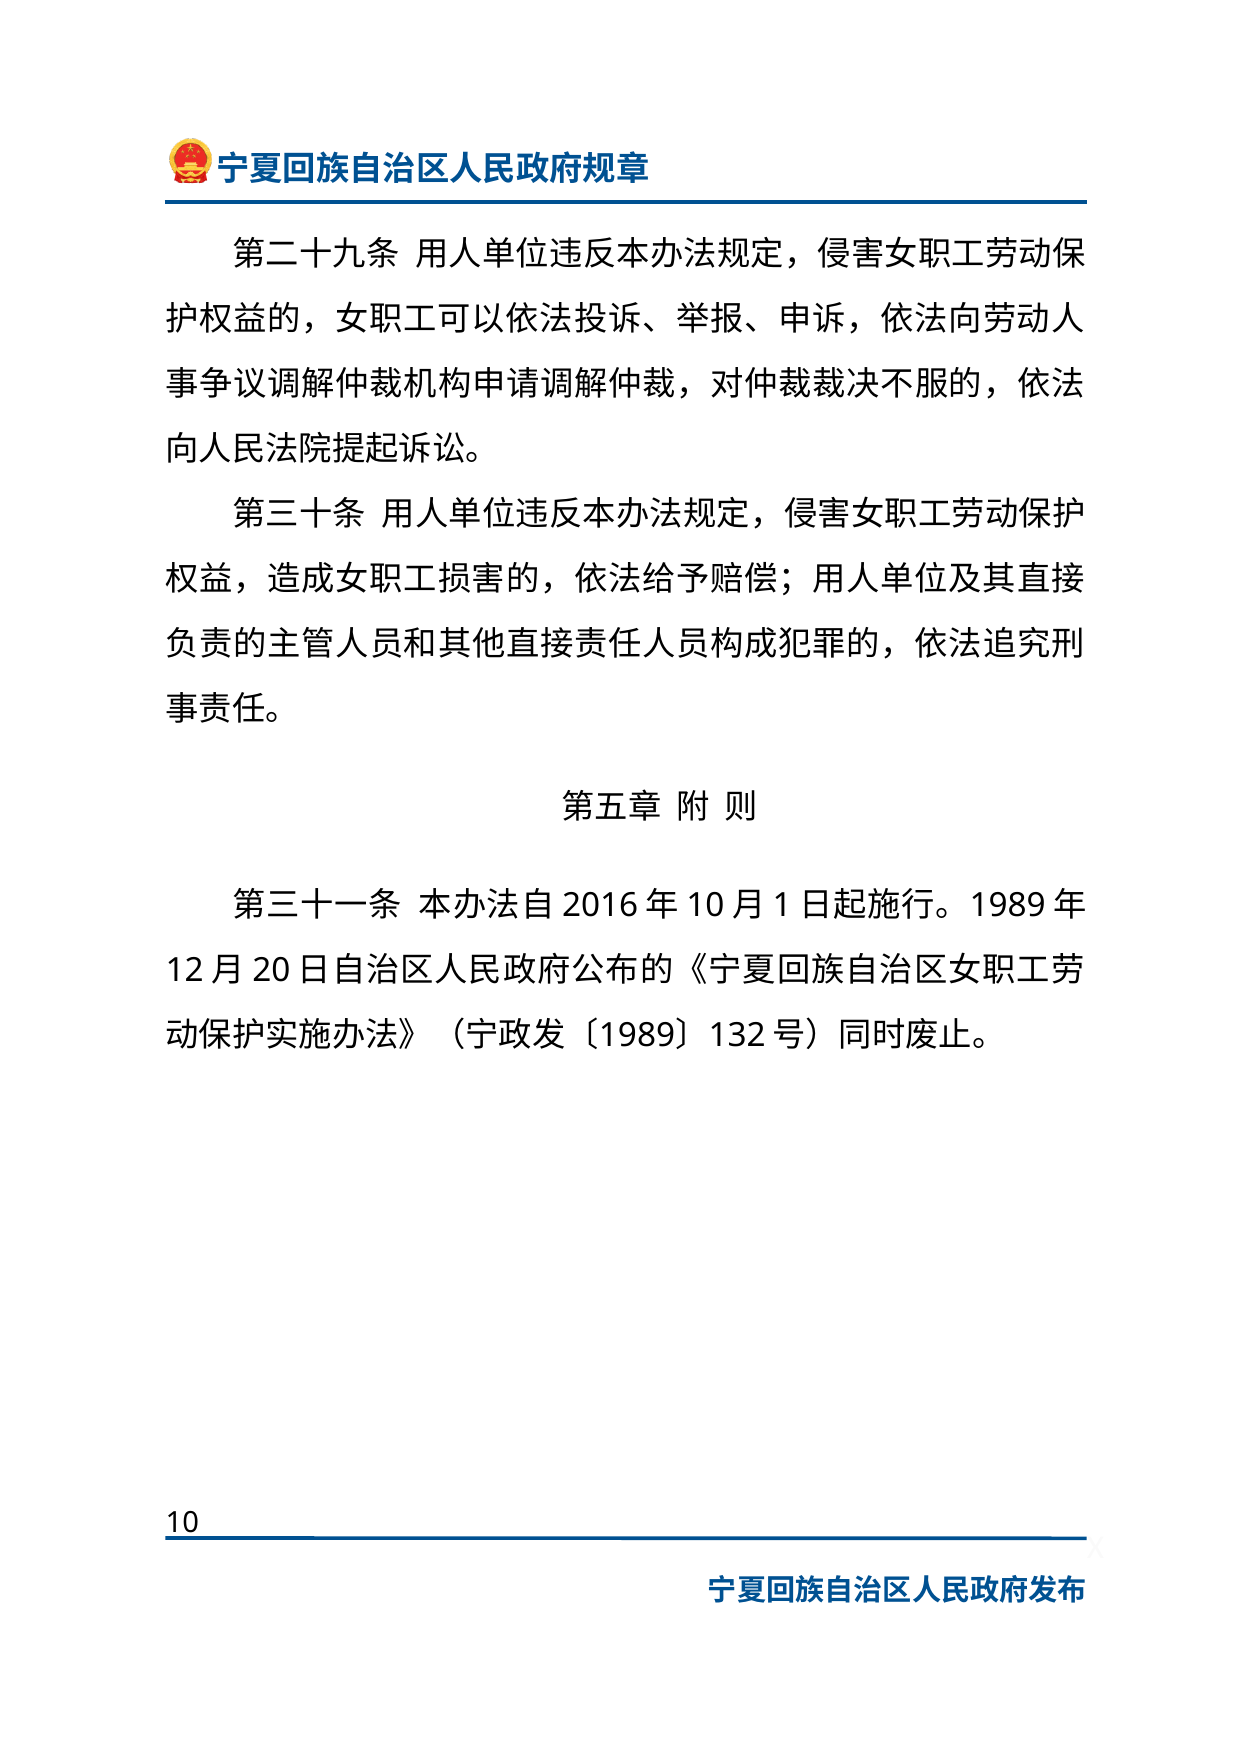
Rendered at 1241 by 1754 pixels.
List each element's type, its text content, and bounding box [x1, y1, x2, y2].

text 第五章 附 则 [165, 771, 1087, 836]
picture [165, 136, 216, 187]
text 第三十一条 本办法自2016年10月1日起施行。1989年12月20日自治区人民政府公布的《宁夏回族自治区女职工劳动保护实施办法》（宁政发〔1989〕132号）同时废止。 [165, 869, 1087, 1064]
text 第三十条 用人单位违反本办法规定，侵害女职工劳动保护权益，造成女职工损害的，依法给予赔偿；用人单位及其直接负责的主管人员和其他直接责任人员构成犯罪的，依法追究刑事责任。 [165, 479, 1087, 739]
text 第二十九条 用人单位违反本办法规定，侵害女职工劳动保护权益的，女职工可以依法投诉、举报、申诉，依法向劳动人事争议调解仲裁机构申请调解仲裁，对仲裁裁决不服的，依法向人民法院提起诉讼。 [165, 219, 1087, 479]
